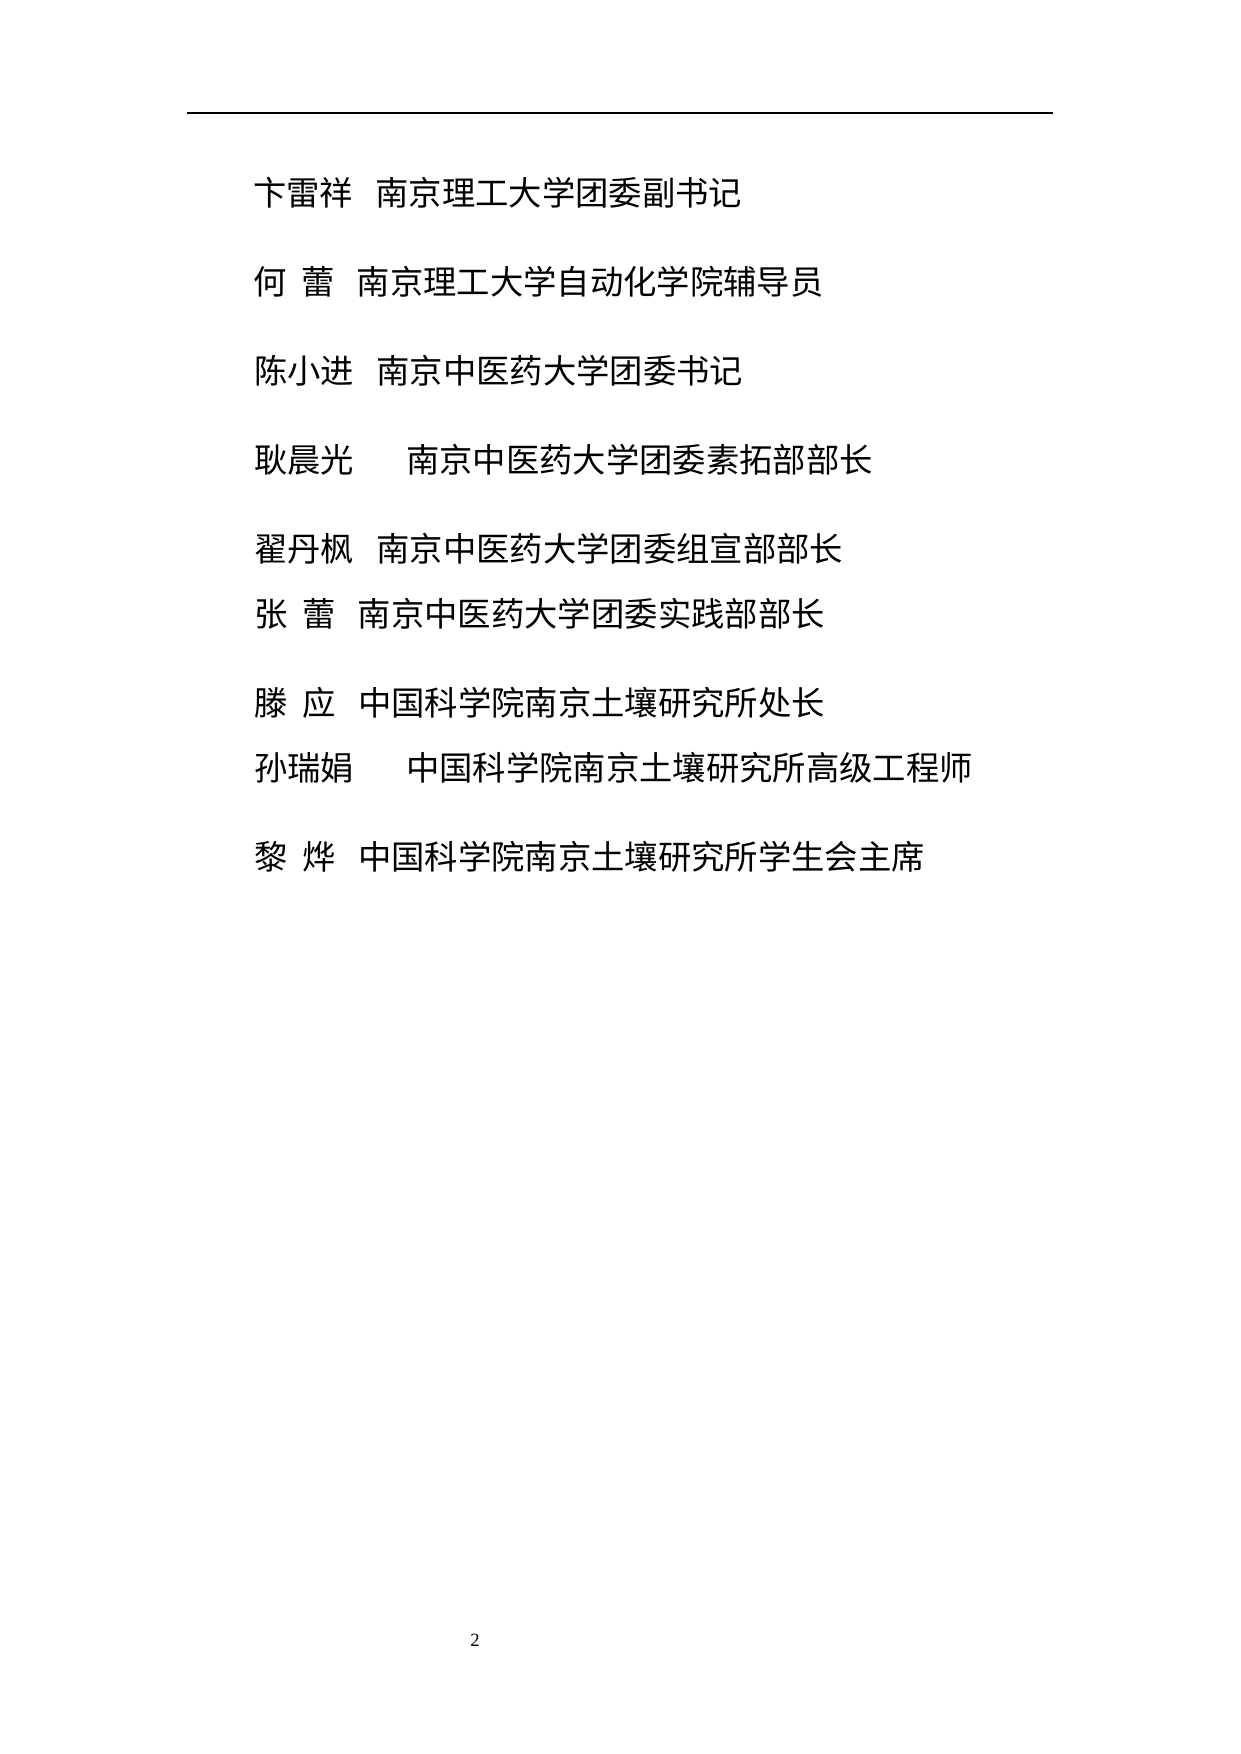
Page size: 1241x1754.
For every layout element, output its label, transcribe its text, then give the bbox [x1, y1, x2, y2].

text 孙瑞娟 中国科学院南京土壤研究所高级工程师 [187, 734, 1053, 799]
text 耿晨光 南京中医药大学团委素拓部部长 [210, 425, 1053, 490]
text 陈小进 南京中医药大学团委书记 [187, 336, 1053, 401]
text 滕 应 中国科学院南京土壤研究所处长 [187, 669, 1053, 734]
text 黎 烨 中国科学院南京土壤研究所学生会主席 [187, 823, 1053, 888]
text 张 蕾 南京中医药大学团委实践部部长 [187, 579, 1053, 644]
text 翟丹枫 南京中医药大学团委组宣部部长 [187, 514, 1053, 579]
text 卞雷祥 南京理工大学团委副书记 [187, 158, 1053, 223]
text 何 蕾 南京理工大学自动化学院辅导员 [187, 247, 1053, 312]
